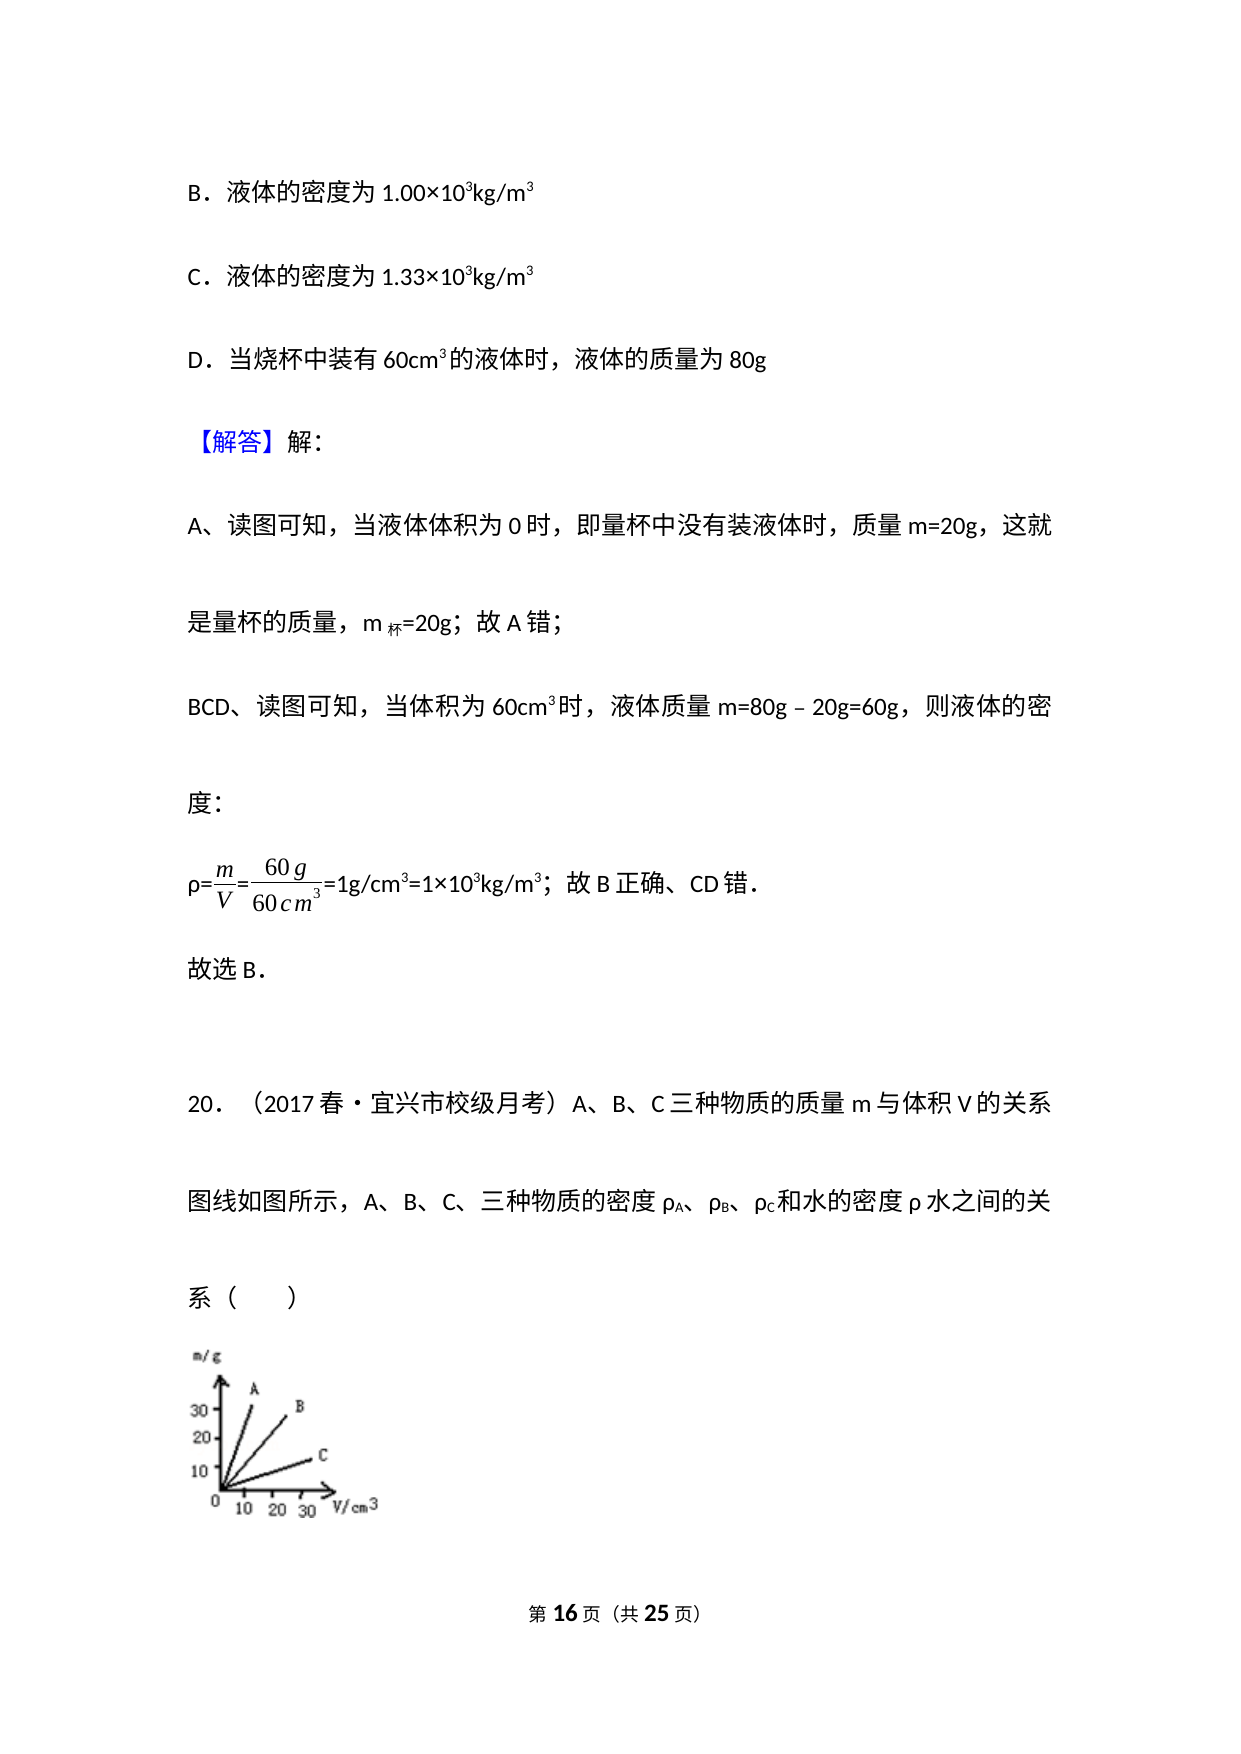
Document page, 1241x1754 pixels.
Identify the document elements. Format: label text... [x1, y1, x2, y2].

text ρ===1g/cm3=1×103kg/m3；故B正确、CD错． [187, 852, 1053, 917]
text BCD、读图可知，当体积为60cm3时，液体质量m=80g﹣20g=60g，则液体的密度： [187, 672, 1053, 834]
text A、读图可知，当液体体积为0时，即量杯中没有装液体时，质量m=20g，这就是量杯的质量，m杯=20g；故A错； [187, 491, 1053, 653]
picture [187, 1347, 379, 1518]
text 【解答】解： [187, 408, 1053, 473]
text C．液体的密度为1.33×103kg/m3 [187, 242, 1053, 307]
text 故选B． [187, 935, 1053, 1000]
text D．当烧杯中装有60cm3的液体时，液体的质量为80g [187, 325, 1053, 390]
text B．液体的密度为1.00×103kg/m3 [187, 158, 1053, 223]
text 20．（2017春•宜兴市校级月考）A、B、C三种物质的质量m与体积V的关系图线如图所示，A、B、C、三种物质的密度ρA、ρB、ρC和水的密度ρ水之间的关系（ ） [187, 1069, 1053, 1329]
